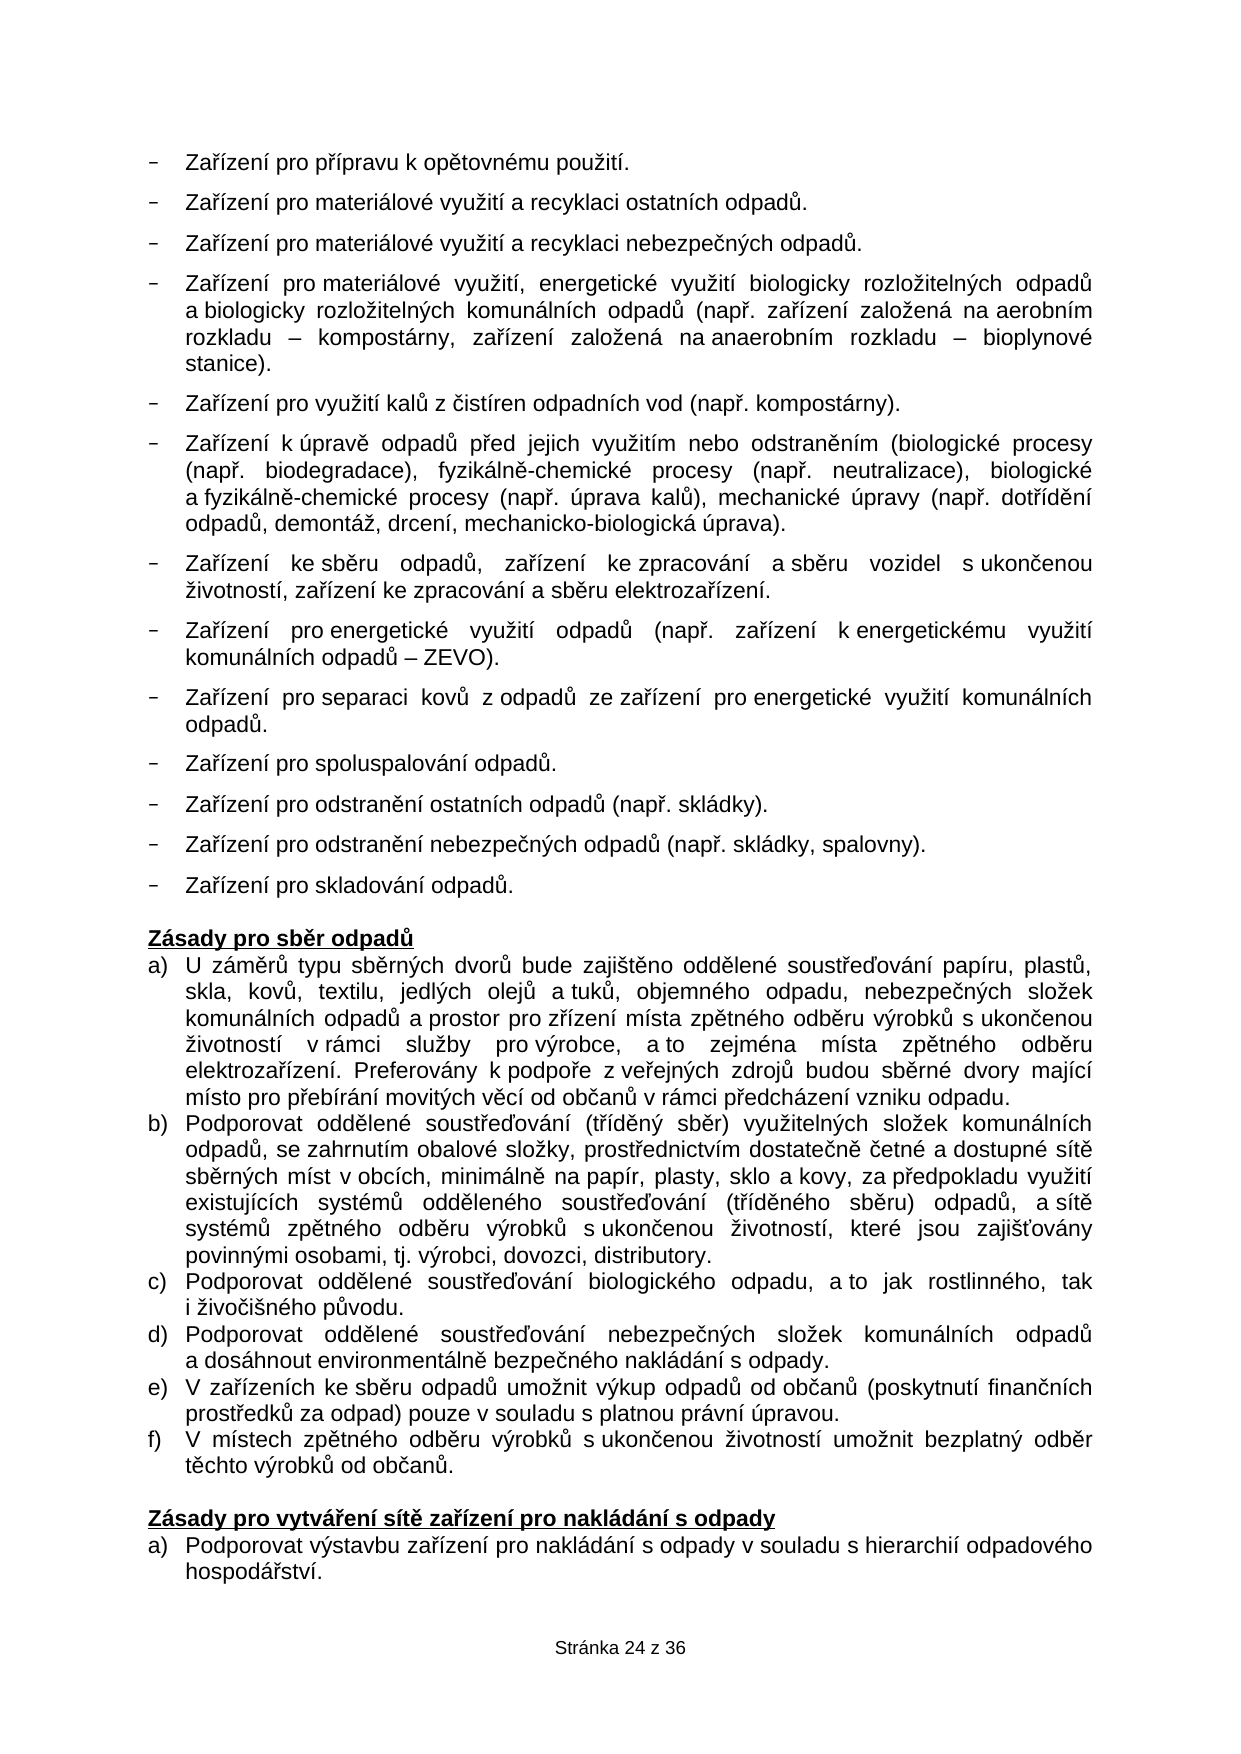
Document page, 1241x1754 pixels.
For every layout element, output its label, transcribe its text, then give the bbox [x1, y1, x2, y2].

list Zařízení pro skladování odpadů. [148, 871, 1093, 899]
list Zařízení pro energetické využití odpadů (např. zařízení k energetickému využití komunálních odpadů – ZEVO). [148, 616, 1093, 670]
list Podporovat výstavbu zařízení pro nakládání s odpady v souladu s hierarchií odpadového hospodářství. [148, 1532, 1093, 1584]
list Podporovat oddělené soustřeďování biologického odpadu, a to jak rostlinného, tak i živočišného původu. [148, 1268, 1093, 1321]
list Zařízení pro spoluspalování odpadů. [148, 749, 1093, 777]
list Zařízení k úpravě odpadů před jejich využitím nebo odstraněním (biologické procesy (např. biodegradace), fyzikálně-chemické procesy (např. neutralizace), biologické a fyzikálně-chemické procesy (např. úprava kalů), mechanické úpravy (např. dotřídění odpadů, demontáž, drcení, mechanicko-biologická úprava). [148, 429, 1093, 536]
list Zařízení pro odstranění ostatních odpadů (např. skládky). [148, 790, 1093, 818]
list Zařízení pro materiálové využití a recyklaci nebezpečných odpadů. [148, 229, 1093, 257]
list Zařízení pro odstranění nebezpečných odpadů (např. skládky, spalovny). [148, 831, 1093, 858]
list U záměrů typu sběrných dvorů bude zajištěno oddělené soustřeďování papíru, plastů, skla, kovů, textilu, jedlých olejů a tuků, objemného odpadu, nebezpečných složek komunálních odpadů a prostor pro zřízení místa zpětného odběru výrobků s ukončenou životností v rámci služby pro výrobce, a to zejména místa zpětného odběru elektrozařízení. Preferovány k podpoře z veřejných zdrojů budou sběrné dvory mající místo pro přebírání movitých věcí od občanů v rámci předcházení vzniku odpadu. [148, 952, 1093, 1110]
list Zařízení pro využití kalů z čistíren odpadních vod (např. kompostárny). [148, 389, 1093, 417]
list Zařízení pro materiálové využití, energetické využití biologicky rozložitelných odpadů a biologicky rozložitelných komunálních odpadů (např. zařízení založená na aerobním rozkladu – kompostárny, zařízení založená na anaerobním rozkladu – bioplynové stanice). [148, 269, 1093, 376]
list V zařízeních ke sběru odpadů umožnit výkup odpadů od občanů (poskytnutí finančních prostředků za odpad) pouze v souladu s platnou právní úpravou. [148, 1373, 1093, 1426]
list Podporovat oddělené soustřeďování (tříděný sběr) využitelných složek komunálních odpadů, se zahrnutím obalové složky, prostřednictvím dostatečně četné a dostupné sítě sběrných míst v obcích, minimálně na papír, plasty, sklo a kovy, za předpokladu využití existujících systémů odděleného soustřeďování (tříděného sběru) odpadů, a sítě systémů zpětného odběru výrobků s ukončenou životností, které jsou zajišťovány povinnými osobami, tj. výrobci, dovozci, distributory. [148, 1110, 1093, 1268]
list Zařízení ke sběru odpadů, zařízení ke zpracování a sběru vozidel s ukončenou životností, zařízení ke zpracování a sběru elektrozařízení. [148, 549, 1093, 603]
list Podporovat oddělené soustřeďování nebezpečných složek komunálních odpadů a dosáhnout environmentálně bezpečného nakládání s odpady. [148, 1321, 1093, 1373]
list Zařízení pro přípravu k opětovnému použití. [148, 148, 1093, 176]
list Zařízení pro materiálové využití a recyklaci ostatních odpadů. [148, 188, 1093, 216]
list V místech zpětného odběru výrobků s ukončenou životností umožnit bezplatný odběr těchto výrobků od občanů. [148, 1426, 1093, 1479]
text Zásady pro vytváření sítě zařízení pro nakládání s odpady [148, 1505, 1093, 1532]
list Zařízení pro separaci kovů z odpadů ze zařízení pro energetické využití komunálních odpadů. [148, 683, 1093, 737]
text Zásady pro sběr odpadů [148, 925, 1093, 952]
